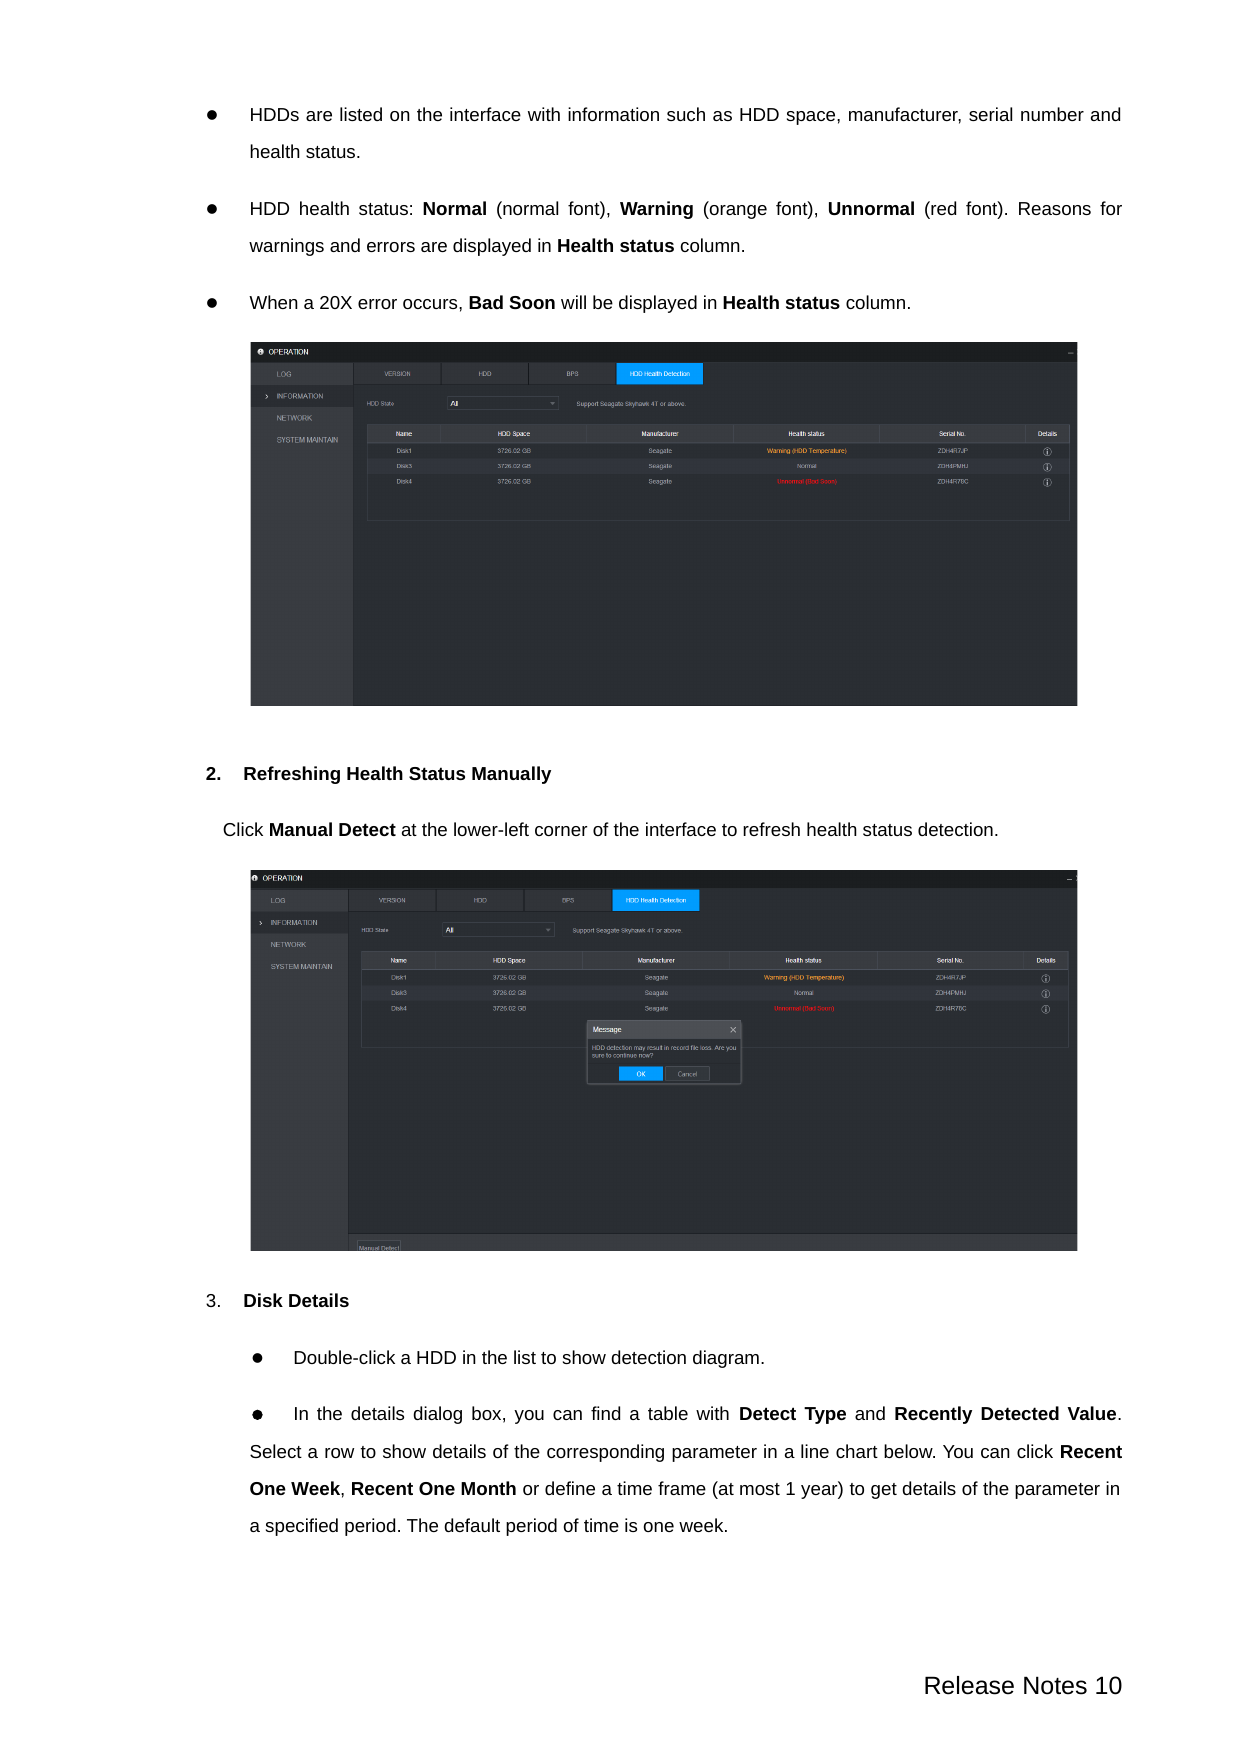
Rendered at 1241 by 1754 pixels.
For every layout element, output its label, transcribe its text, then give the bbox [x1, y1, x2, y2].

list Refreshing Health Status Manually [206, 757, 1122, 789]
text Click Manual Detect at the lower-left corner of the interface to refresh health status detection. [162, 814, 1122, 846]
picture [250, 342, 1078, 706]
text HDD health status: Normal (normal font), Warning (orange font), Unnormal (red font). Reasons for warnings and errors are displayed in Health status column. [206, 192, 1122, 262]
text Double-click a HDD in the list to show detection diagram. [249, 1341, 1122, 1374]
text When a 20X error occurs, Bad Soon will be displayed in Health status column. [206, 286, 1122, 319]
text In the details dialog box, you can find a table with Detect Type and Recently Detected Value. Select a row to show details of the corresponding parameter in a line chart below. You can click Recent One Week, Recent One Month or define a time frame (at most 1 year) to get details of the parameter in a specified period. The default period of time is one week. [249, 1398, 1122, 1542]
text HDDs are listed on the interface with information such as HDD space, manufacturer, serial number and health status. [206, 98, 1122, 168]
picture [250, 870, 1078, 1251]
list Disk Details [206, 1284, 1122, 1317]
